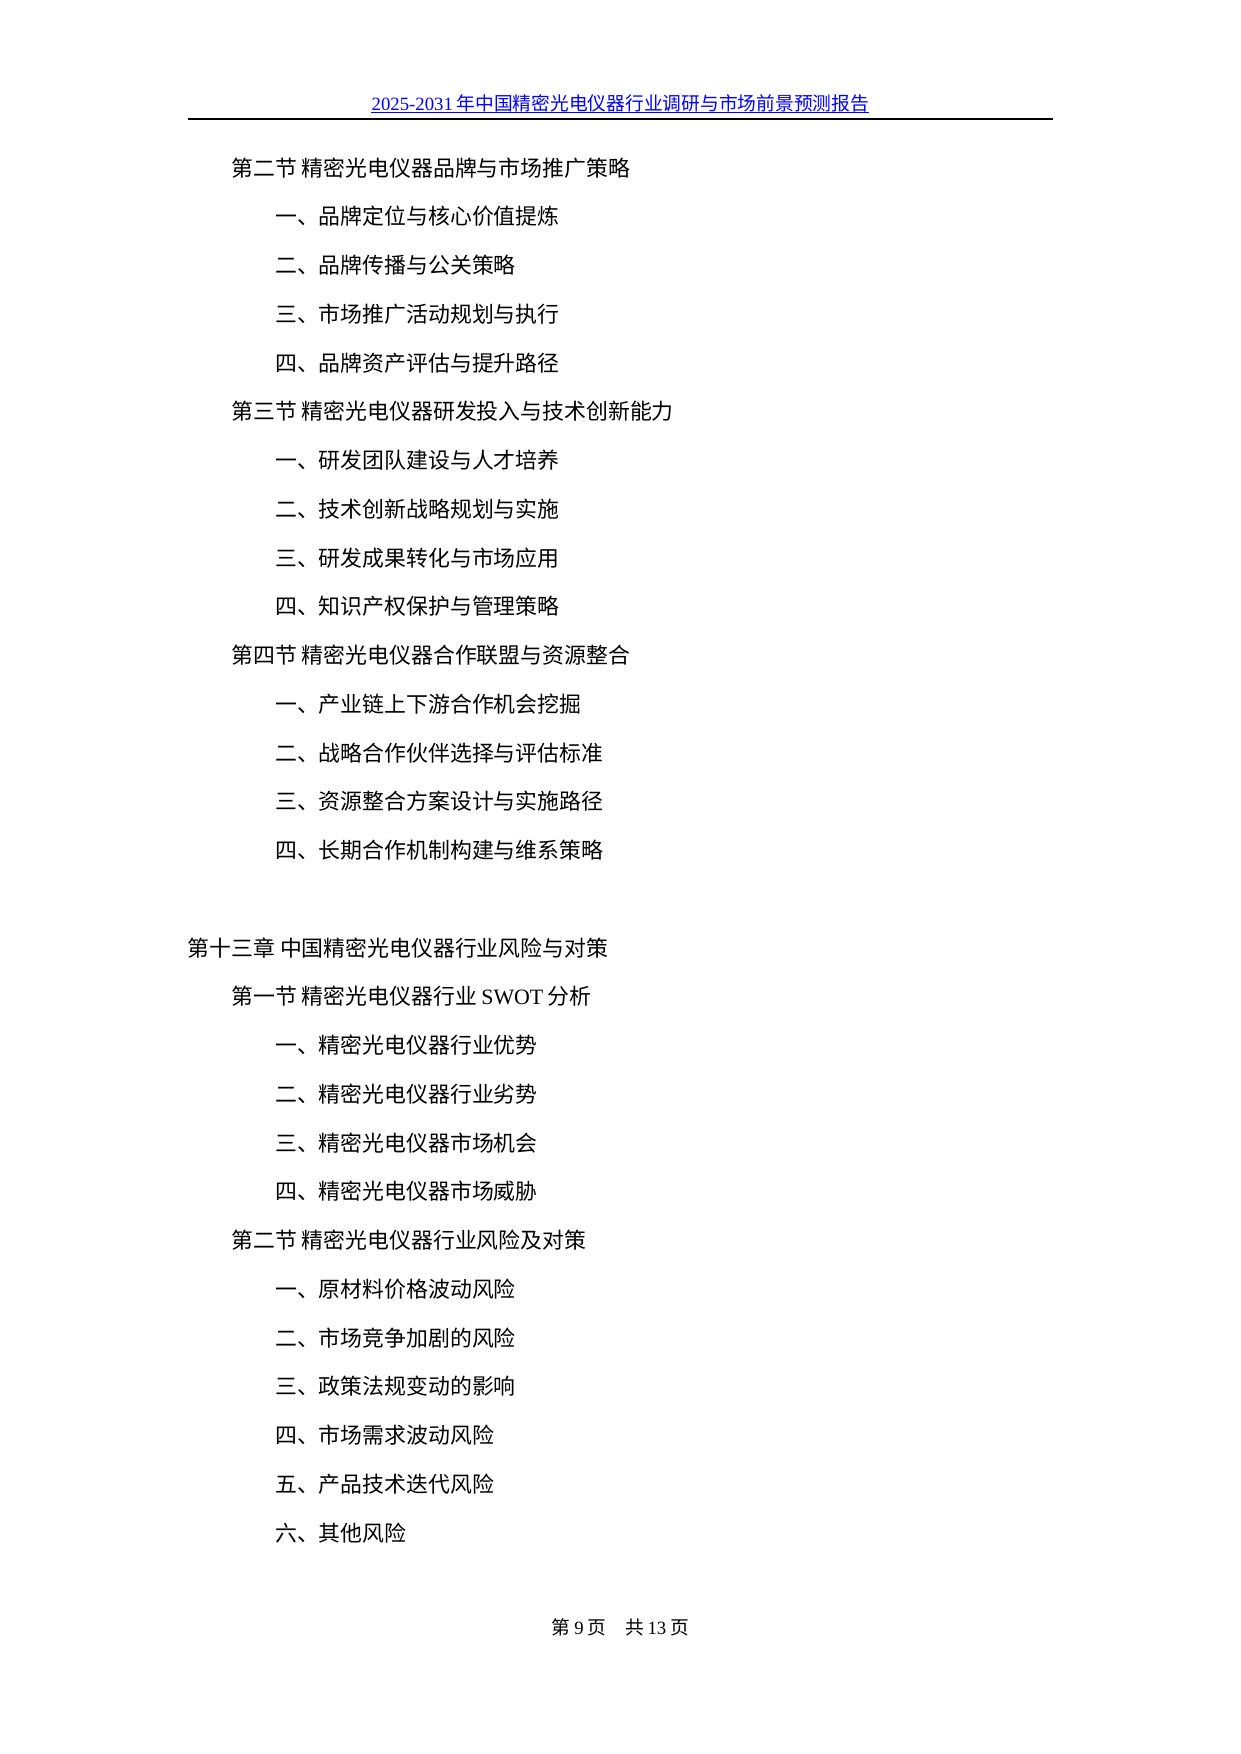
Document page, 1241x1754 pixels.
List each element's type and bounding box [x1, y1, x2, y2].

text [187, 150, 1053, 1548]
